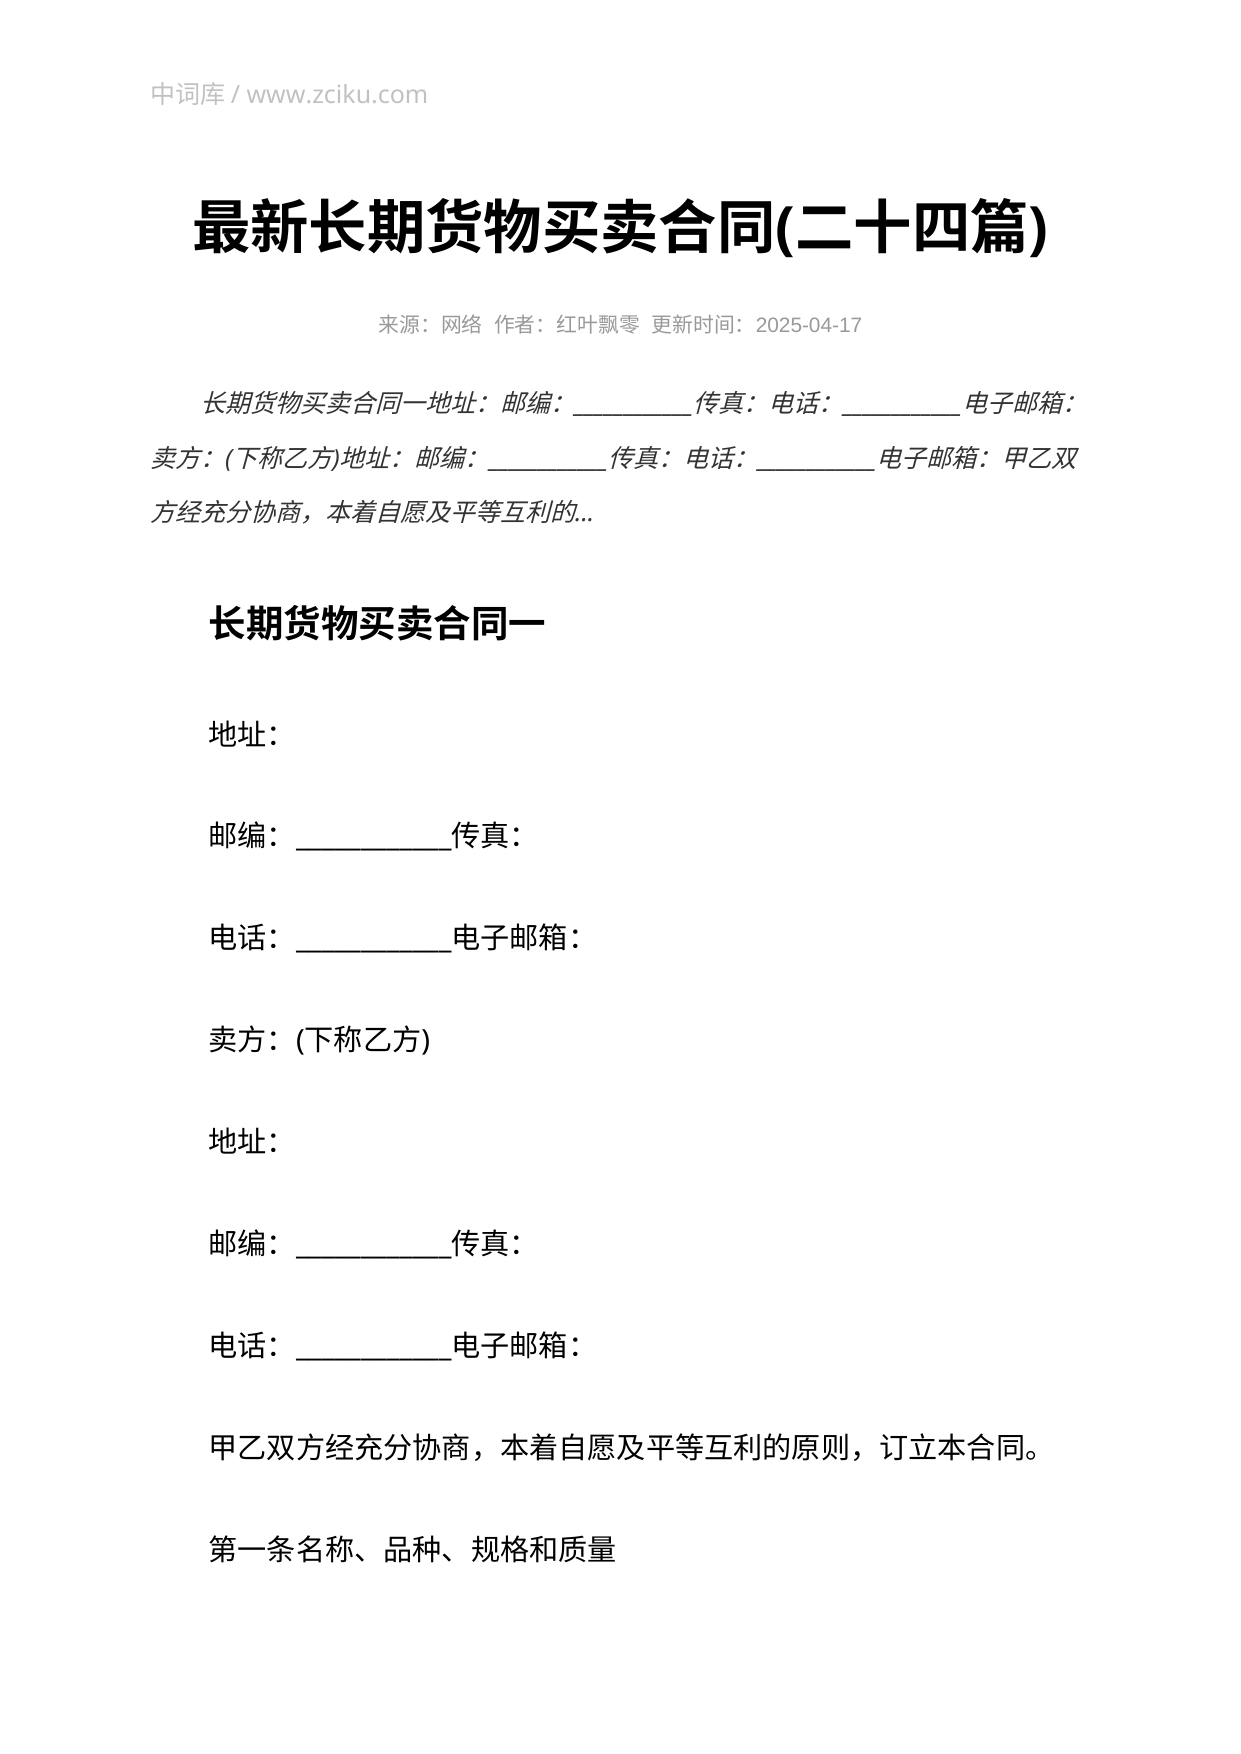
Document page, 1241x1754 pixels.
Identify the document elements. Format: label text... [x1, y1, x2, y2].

text 地址： [150, 1119, 1090, 1161]
text 邮编：____________传真： [150, 1221, 1090, 1263]
text 第一条名称、品种、规格和质量 [150, 1526, 1090, 1569]
text 来源：网络 作者：红叶飘零 更新时间：2025-04-17 [150, 313, 1090, 337]
text 电话：____________电子邮箱： [150, 1323, 1090, 1365]
text 卖方：(下称乙方) [150, 1017, 1090, 1059]
text 甲乙双方经充分协商，本着自愿及平等互利的原则，订立本合同。 [150, 1424, 1090, 1467]
text 长期货物买卖合同一地址：邮编：____________传真：电话：____________电子邮箱：卖方：(下称乙方)地址：邮编：____________传真：电话：____________电子邮箱：甲乙双方经充分协商，本着自愿及平等互利的... [150, 384, 1090, 529]
text 长期货物买卖合同一 [150, 594, 1090, 648]
subtitle 最新长期货物买卖合同(二十四篇) [150, 181, 1090, 266]
text 邮编：____________传真： [150, 813, 1090, 855]
text 地址： [150, 711, 1090, 753]
text 电话：____________电子邮箱： [150, 915, 1090, 957]
